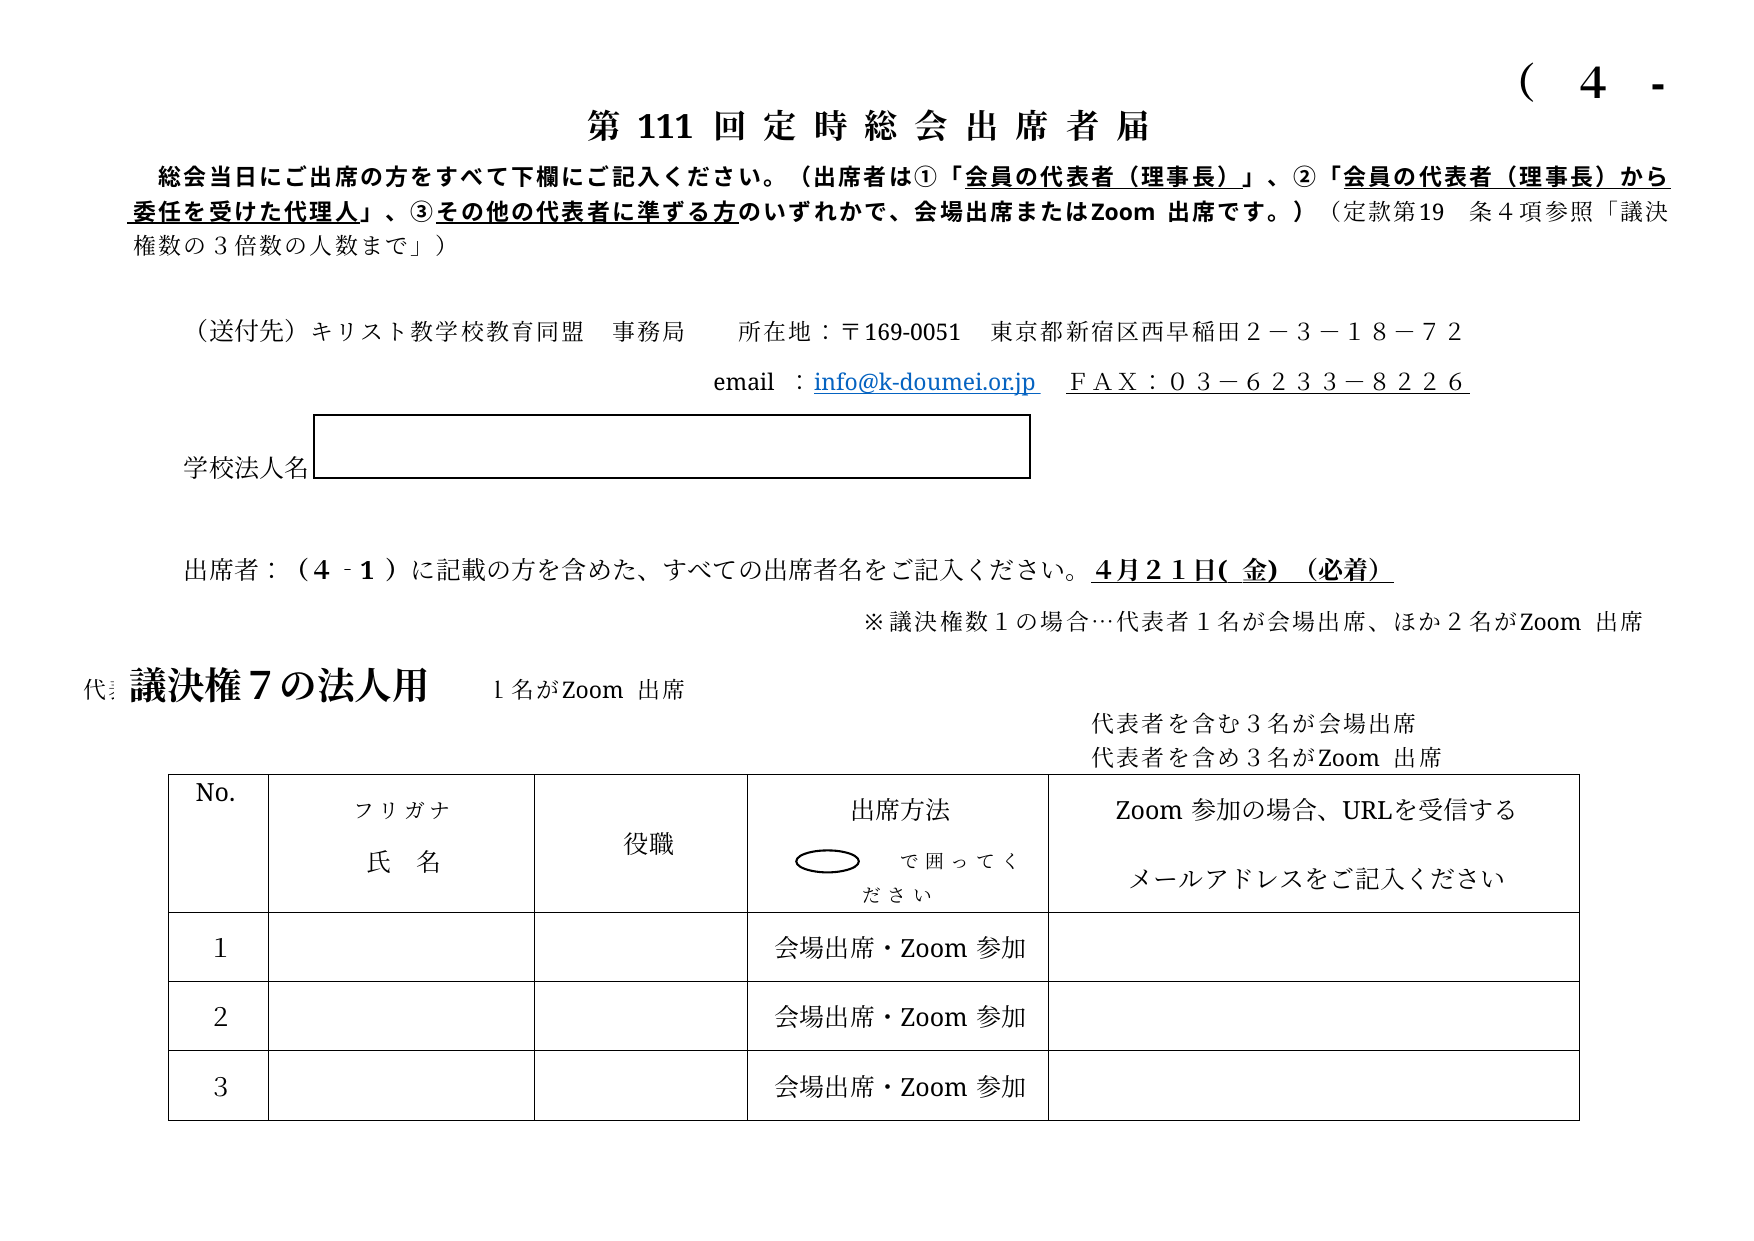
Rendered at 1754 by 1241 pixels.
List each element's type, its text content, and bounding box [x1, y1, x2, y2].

text 第111回定時総会出席者届 [83, 91, 1671, 159]
table_cell 会場出席・Zoom参加 [748, 1051, 1048, 1120]
table_cell [1049, 982, 1579, 1050]
text 代表者を含め３名がZoom出席 [83, 740, 1671, 774]
table_cell 会場出席・Zoom参加 [748, 913, 1048, 981]
table_cell [269, 1051, 534, 1120]
table_header 出席方法 で囲ってください [748, 775, 1048, 912]
table_cell [535, 913, 747, 981]
text 学校法人名 [83, 432, 1671, 501]
table_cell 会場出席・Zoom参加 [748, 982, 1048, 1050]
table_cell [269, 982, 534, 1050]
text email：info@k-doumei.or.jp ＦＡＸ：０３－６２３３－８２２６ [216, 364, 1671, 398]
table_cell [1049, 913, 1579, 981]
table_cell [269, 913, 534, 981]
table_cell [1049, 1051, 1579, 1120]
text 総会当日にご出席の方をすべて下欄にご記入ください。（出席者は①「会員の代表者（理事長）」、②「会員の代表者（理事長）から委任を受けた代理人」、③その他の代表者に準ずる方のいずれかで、会場出席またはZoom出席です。）（定款第19条４項参照「議決権数の３倍数の人数まで」） [127, 159, 1671, 261]
text 代表者を含む３名が会場出席 [83, 706, 1671, 740]
table_header Zoom参加の場合、URLを受信する メールアドレスをご記入ください [1049, 775, 1579, 912]
text ※議決権数１の場合…代表者１名が会場出席、ほか２名がZoom出席 [83, 603, 1671, 637]
table_header フリガナ 氏 名 [269, 775, 534, 912]
table_header No. [169, 775, 268, 912]
text （送付先）キリスト教学校教育同盟 事務局 所在地：〒169-0051 東京都新宿区西早稲田２－３－１８－７２ [83, 296, 1671, 364]
table_cell ２ [169, 982, 268, 1050]
table_cell [535, 1051, 747, 1120]
text 出席者：（４‐1）に記載の方を含めた、すべての出席者名をご記入ください。４月２１日(金)（必着） [83, 535, 1671, 603]
table_cell ３ [169, 1051, 268, 1120]
table_header 役職 [535, 775, 747, 912]
text 代表者を含む２名が会場出席、ほか１名がZoom出席 [83, 637, 1671, 706]
table_cell [535, 982, 747, 1050]
table_cell １ [169, 913, 268, 981]
